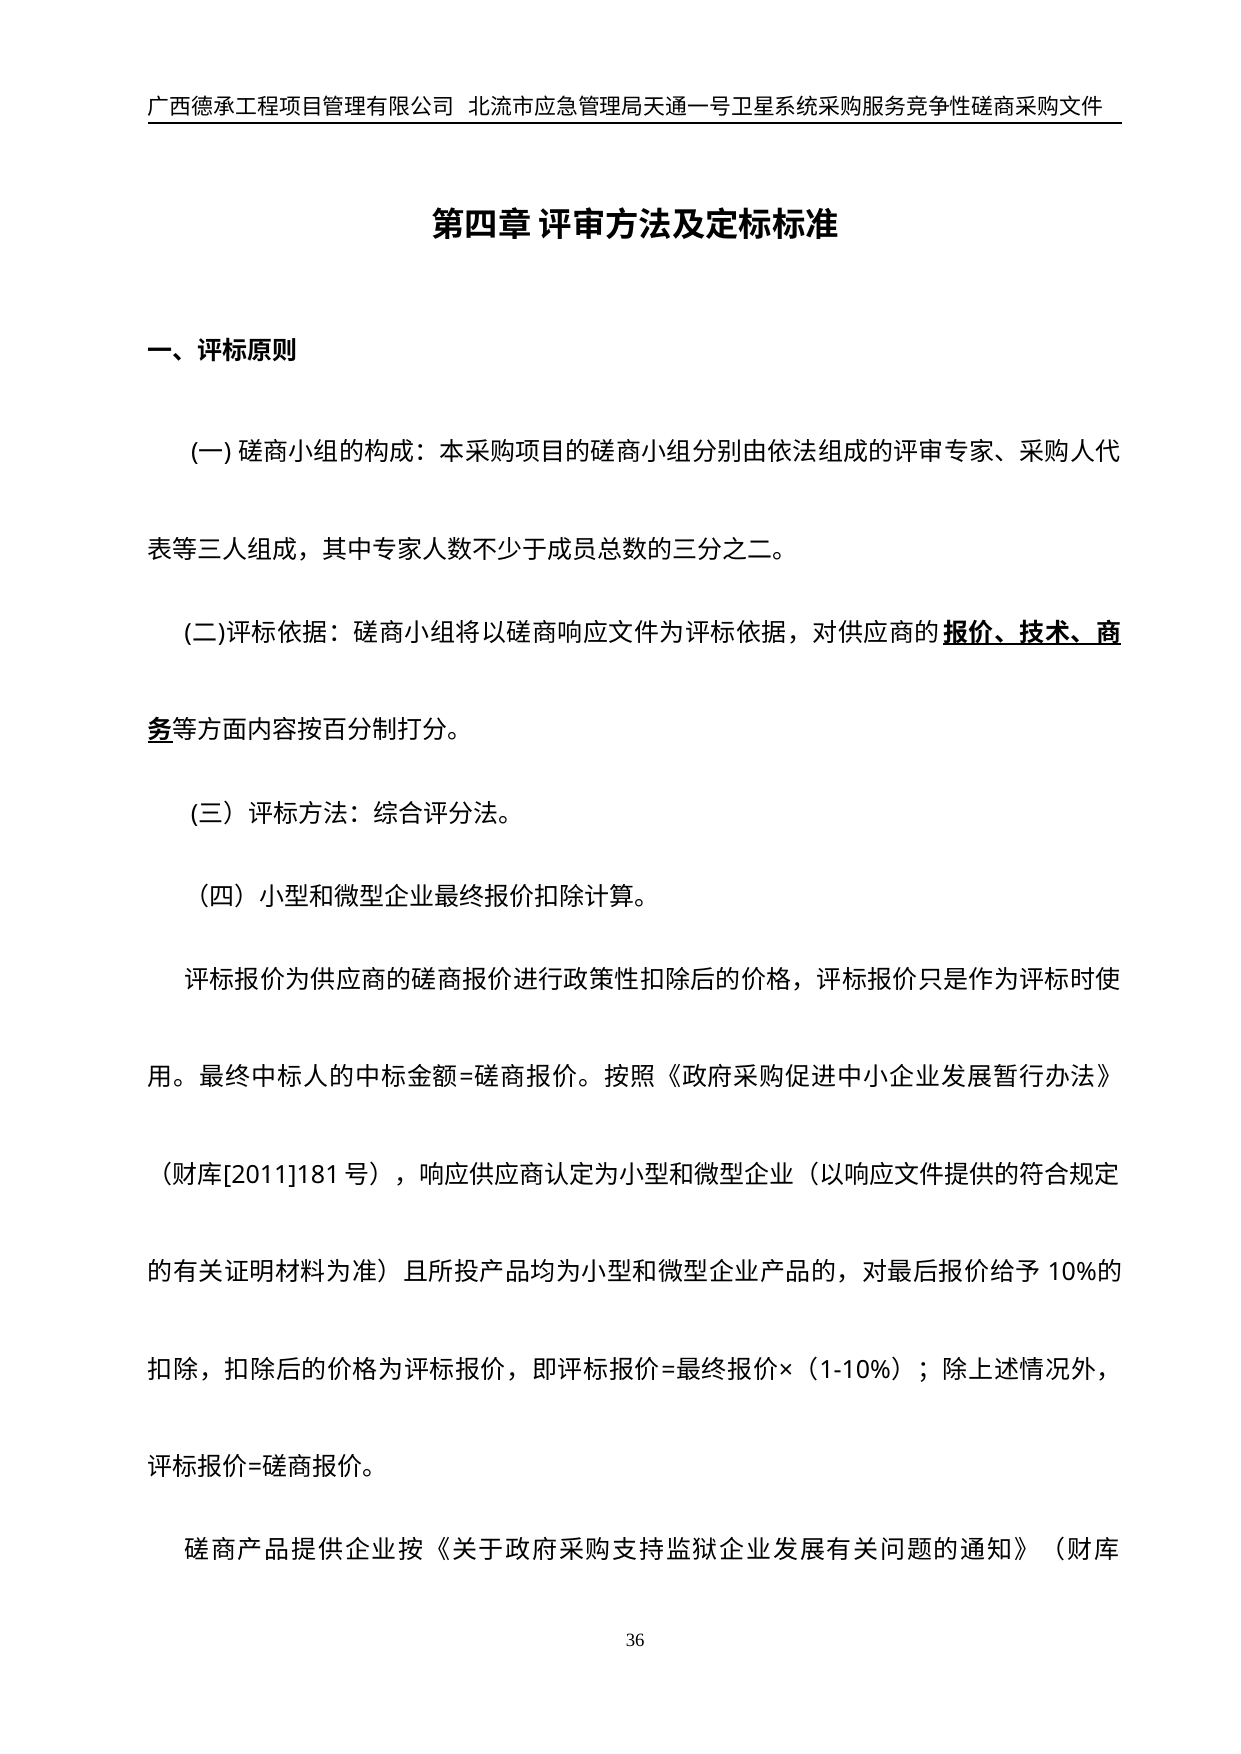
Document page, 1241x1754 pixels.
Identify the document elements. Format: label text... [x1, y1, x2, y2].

text (三）评标方法：综合评分法。 [148, 779, 1122, 844]
text (一) 磋商小组的构成：本采购项目的磋商小组分别由依法组成的评审专家、采购人代表等三人组成，其中专家人数不少于成员总数的三分之二。 [148, 417, 1122, 580]
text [148, 1516, 1122, 1581]
text 一、评标原则 [148, 316, 1122, 381]
text （四）小型和微型企业最终报价扣除计算。 [148, 862, 1122, 927]
text (二)评标依据：磋商小组将以磋商响应文件为评标依据，对供应商的报价、技术、商务等方面内容按百分制打分。 [148, 598, 1122, 761]
subtitle 第四章 评审方法及定标标准 [148, 189, 1122, 254]
text 评标报价为供应商的磋商报价进行政策性扣除后的价格，评标报价只是作为评标时使用。最终中标人的中标金额=磋商报价。按照《政府采购促进中小企业发展暂行办法》（财库[2011]181号），响应供应商认定为小型和微型企业（以响应文件提供的符合规定的有关证明材料为准）且所投产品均为小型和微型企业产品的，对最后报价给予10%的扣除，扣除后的价格为评标报价，即评标报价=最终报价×（1-10%）；除上述情况外，评标报价=磋商报价。 [148, 945, 1122, 1497]
